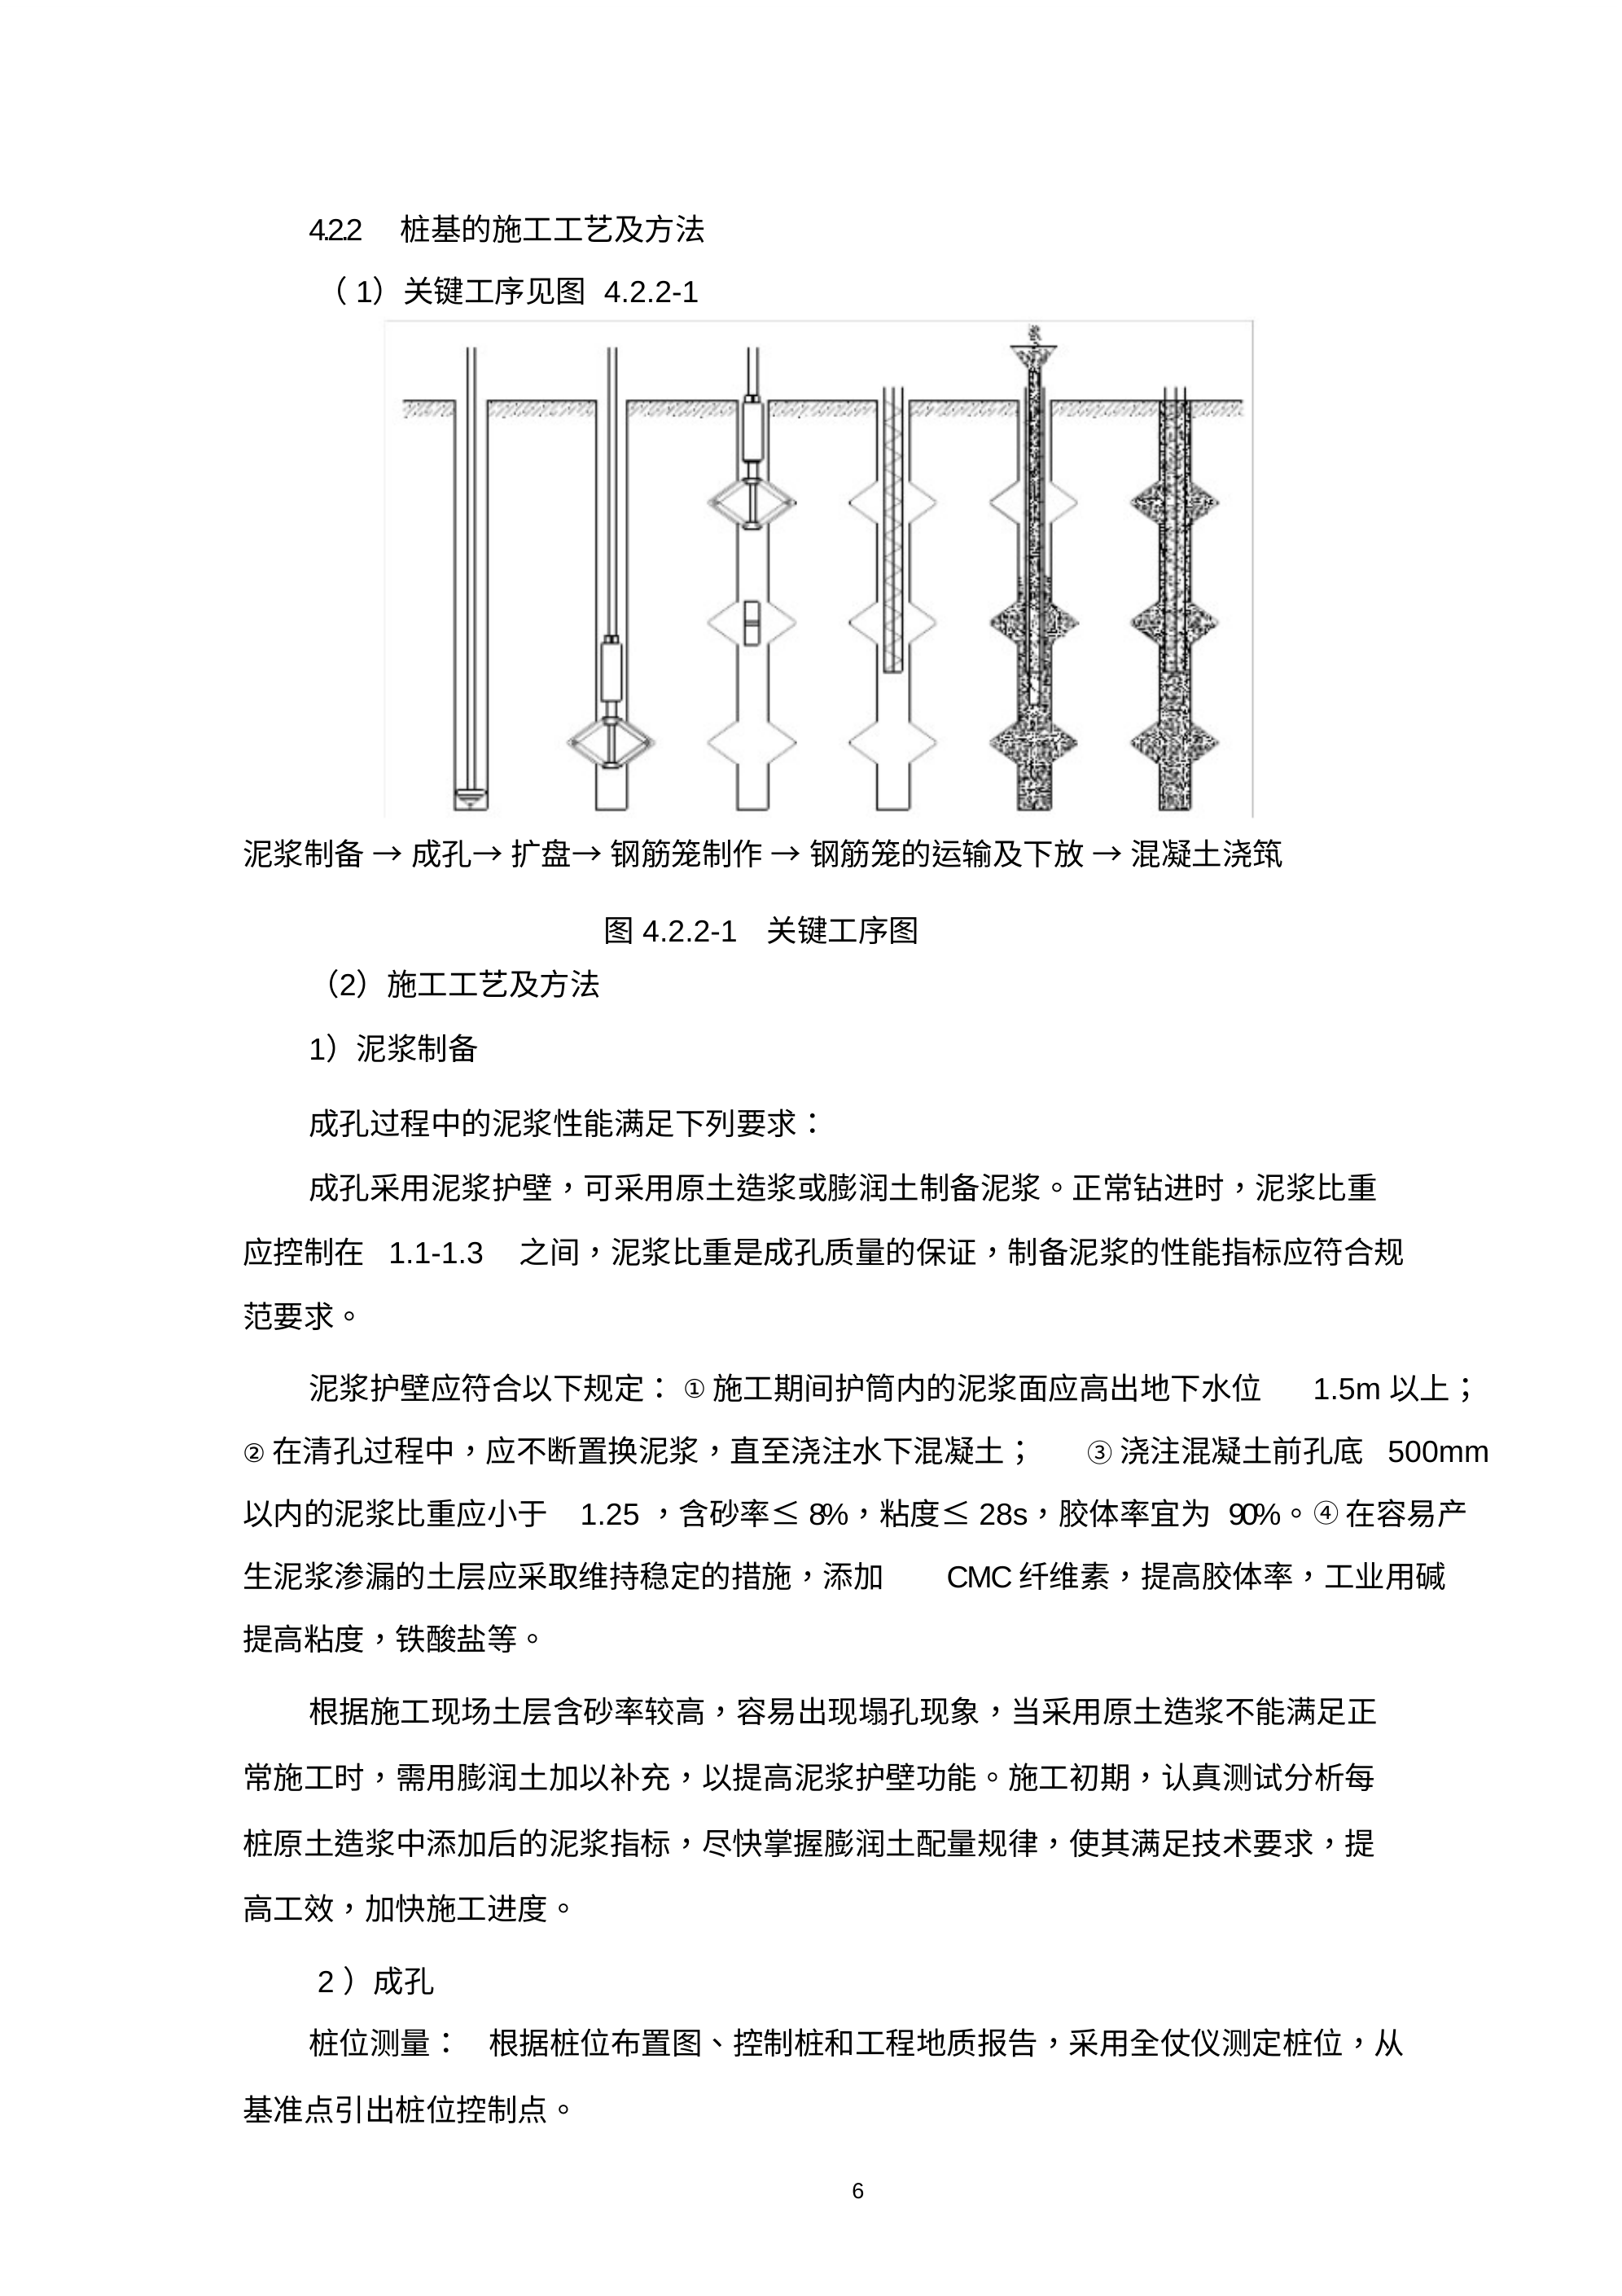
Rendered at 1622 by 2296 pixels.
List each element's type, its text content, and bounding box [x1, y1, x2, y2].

text 6 [234, 2178, 1481, 2204]
text （ 1）关键工序见图 4.2.2-1 [317, 270, 1500, 311]
text 根据施工现场土层含砂率较高，容易出现塌孔现象，当采用原土造浆不能满足正常施工时，需用膨润土加以补充，以提高泥浆护壁功能。施工初期，认真测试分析每桩原土造浆中添加后的泥浆指标，尽快掌握膨润土配量规律，使其满足技术要求，提高工效，加快施工进度。 [243, 1691, 1378, 1929]
text 泥浆制备 → 成孔→ 扩盘→ 钢筋笼制作 → 钢筋笼的运输及下放 → 混凝土浇筑 [243, 832, 1500, 874]
text 图 4.2.2-1 关键工序图 [604, 910, 1500, 951]
text 成孔过程中的泥浆性能满足下列要求： [309, 1102, 1500, 1144]
picture [0, 6, 1618, 2296]
text 2 ）成孔 [317, 1960, 1500, 2001]
text 泥浆护壁应符合以下规定： ① 施工期间护筒内的泥浆面应高出地下水位 1.5m 以上； [309, 1368, 1500, 1409]
list 桩基的施工工艺及方法 [309, 209, 1500, 249]
text （2）施工工艺及方法 [309, 964, 1500, 1005]
text 1）泥浆制备 [309, 1027, 1500, 1069]
text 成孔采用泥浆护壁，可采用原土造浆或膨润土制备泥浆。正常钻进时，泥浆比重应控制在 1.1-1.3 之间，泥浆比重是成孔质量的保证，制备泥浆的性能指标应符合规范要求。 [243, 1166, 1405, 1337]
text 桩位测量： 根据桩位布置图、控制桩和工程地质报告，采用全仗仪测定桩位，从基准点引出桩位控制点。 [243, 2022, 1405, 2130]
text ② 在清孔过程中，应不断置换泥浆，直至浇注水下混凝土； ③ 浇注混凝土前孔底 500mm 以内的泥浆比重应小于 1.25 ，含砂率≤ 8%，粘度≤ 28s，胶体率宜为 90%。④ 在容易产生泥浆渗漏的土层应采取维持稳定的措施，添加 CMC纤维素，提高胶体率，工业用碱 提高粘度，铁酸盐等。 [243, 1429, 1489, 1659]
